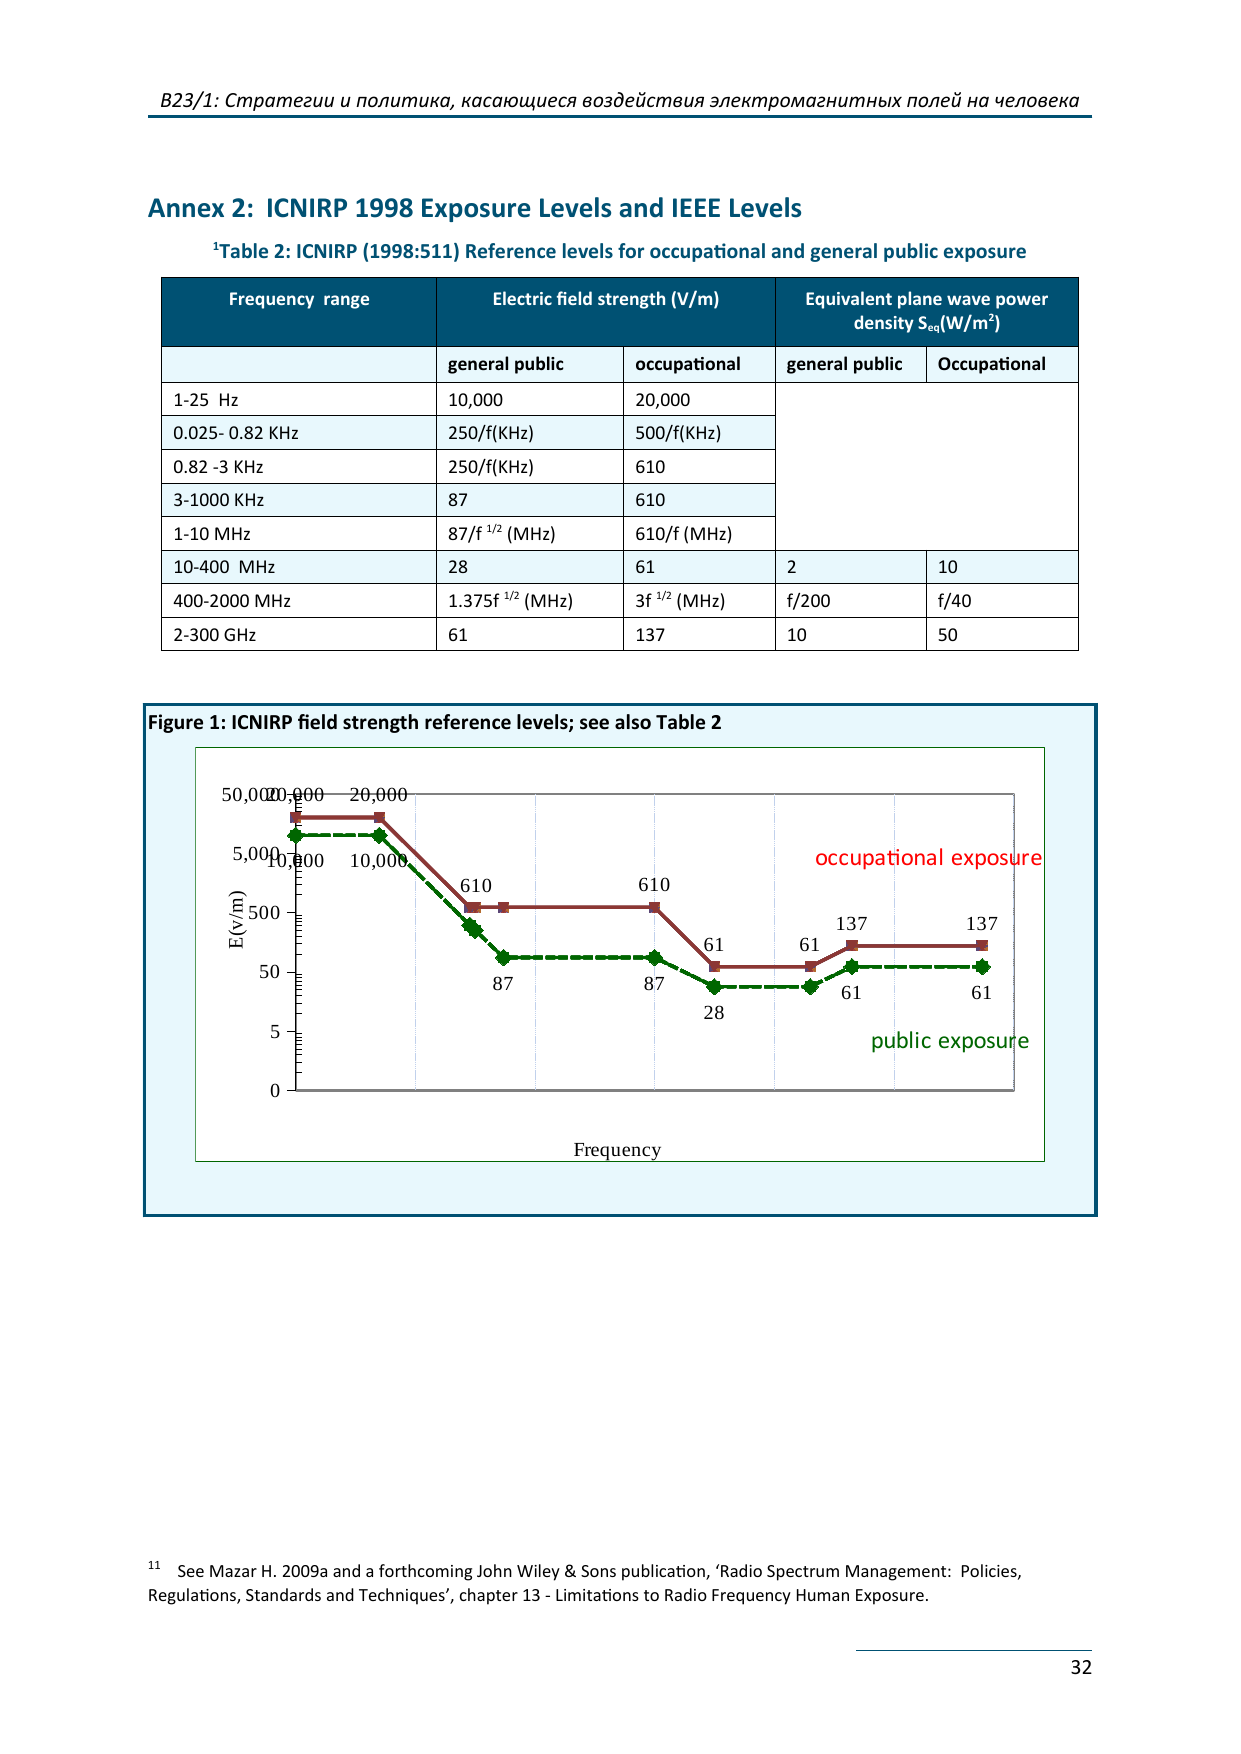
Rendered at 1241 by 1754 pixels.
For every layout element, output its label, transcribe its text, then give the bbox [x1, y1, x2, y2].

table_cell occupational [624, 347, 775, 382]
table_cell 61 [624, 551, 775, 583]
table_cell 10 [776, 618, 926, 650]
table_cell 10,000 [437, 383, 623, 415]
table_cell general public [776, 347, 926, 382]
table_cell 87/f 1/2 (MHz) [437, 517, 623, 549]
table_cell 2-300 GHz [162, 618, 436, 650]
table_cell 610/f (MHz) [624, 517, 775, 549]
table_cell 20,000 [624, 383, 775, 415]
table_cell 87 [437, 484, 623, 516]
table_cell 0.82 -3 KHz [162, 450, 436, 482]
table_cell 61 [437, 618, 623, 650]
table_cell 10-400 MHz [162, 551, 436, 583]
table_cell 3-1000 KHz [162, 484, 436, 516]
table_cell 1.375f 1/2 (MHz) [437, 584, 623, 617]
title Figure 1: ICNIRP field strength reference levels; see also Table 2 [146, 706, 1094, 735]
table_cell 250/f(KHz) [437, 416, 623, 449]
table_header Electric field strength (V/m) [437, 278, 775, 346]
table_cell 10 [927, 551, 1078, 583]
table_cell 610 [624, 484, 775, 516]
title 1Table 2: ICNIRP (1998:511) Reference levels for occupational and general public exposure [148, 237, 1092, 264]
table_cell f/40 [927, 584, 1078, 617]
table_cell 1-25 Hz [162, 383, 436, 415]
table_cell 610 [624, 450, 775, 482]
table_cell 250/f(KHz) [437, 450, 623, 482]
table_header Equivalent plane wave power density Seq(W/m2) [776, 278, 1078, 346]
table_cell 0.025- 0.82 KHz [162, 416, 436, 449]
table_cell 137 [624, 618, 775, 650]
table_cell Occupational [927, 347, 1078, 382]
table_cell [776, 383, 1078, 549]
table_cell [162, 347, 436, 382]
table_cell 3f 1/2 (MHz) [624, 584, 775, 617]
table_cell 1-10 MHz [162, 517, 436, 549]
table_cell general public [437, 347, 623, 382]
table_cell 400-2000 MHz [162, 584, 436, 617]
table_cell 50 [927, 618, 1078, 650]
subtitle Annex 2: ICNIRP 1998 Exposure Levels and IEEE Levels [148, 189, 1092, 225]
table_cell f/200 [776, 584, 926, 617]
table_cell 2 [776, 551, 926, 583]
table_header Frequency range [162, 278, 436, 346]
table_cell 28 [437, 551, 623, 583]
table_cell 500/f(KHz) [624, 416, 775, 449]
